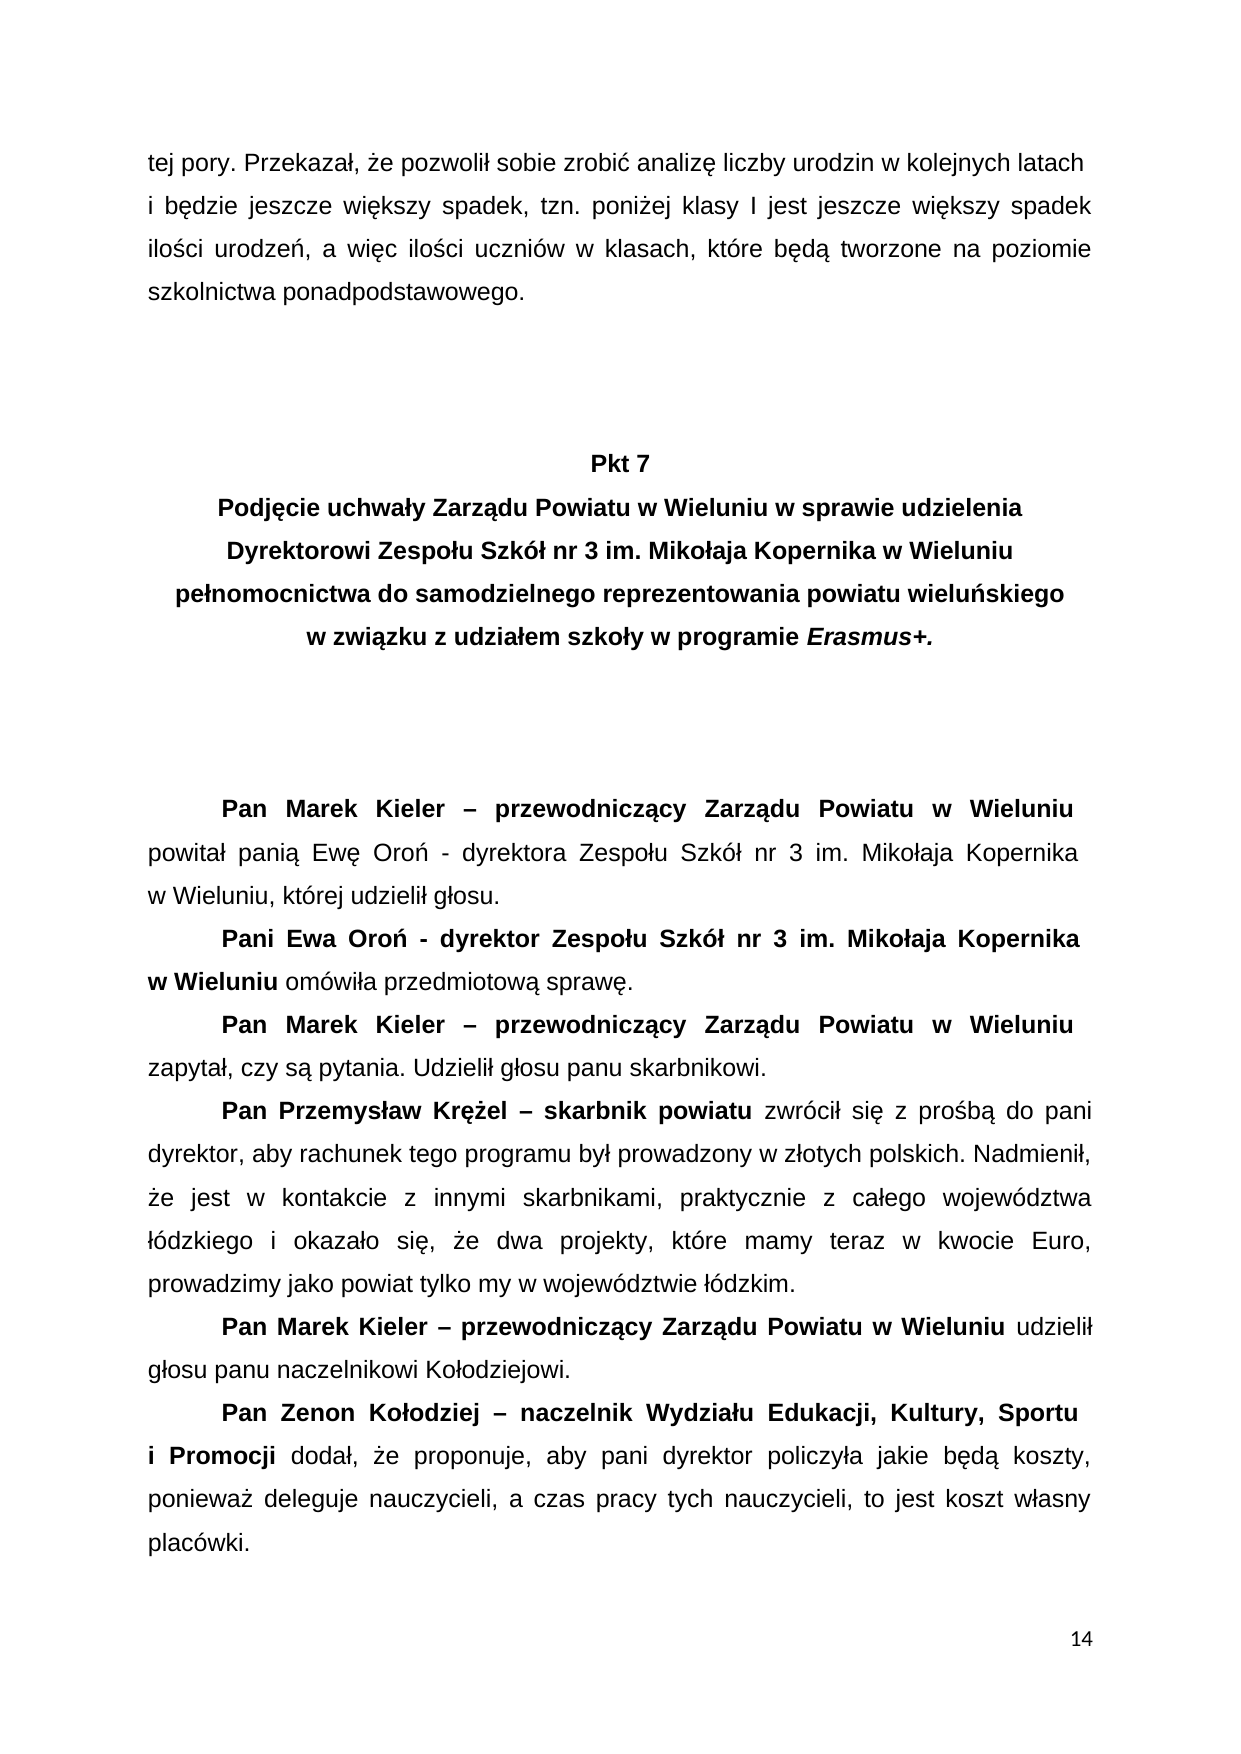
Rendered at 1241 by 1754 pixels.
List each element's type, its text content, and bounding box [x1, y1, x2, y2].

text Pani Ewa Oroń - dyrektor Zespołu Szkół nr 3 im. Mikołaja Kopernika w Wieluniu omówiła przedmiotową sprawę. [148, 924, 1093, 996]
text Pan Marek Kieler – przewodniczący Zarządu Powiatu w Wieluniu udzielił głosu panu naczelnikowi Kołodziejowi. [148, 1312, 1093, 1384]
text w związku z udziałem szkoły w programie Erasmus+. [148, 622, 1093, 651]
text Pan Marek Kieler – przewodniczący Zarządu Powiatu w Wieluniu zapytał, czy są pytania. Udzielił głosu panu skarbnikowi. [148, 1010, 1093, 1082]
text Pkt 7 [148, 449, 1093, 478]
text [148, 148, 1093, 306]
text Pan Zenon Kołodziej – naczelnik Wydziału Edukacji, Kultury, Sportu i Promocji dodał, że proponuje, aby pani dyrektor policzyła jakie będą koszty, ponieważ deleguje nauczycieli, a czas pracy tych nauczycieli, to jest koszt własny placówki. [148, 1398, 1093, 1556]
text Pan Marek Kieler – przewodniczący Zarządu Powiatu w Wieluniu powitał panią Ewę Oroń - dyrektora Zespołu Szkół nr 3 im. Mikołaja Kopernika w Wieluniu, której udzielił głosu. [148, 794, 1093, 909]
text Podjęcie uchwały Zarządu Powiatu w Wieluniu w sprawie udzielenia Dyrektorowi Zespołu Szkół nr 3 im. Mikołaja Kopernika w Wieluniu pełnomocnictwa do samodzielnego reprezentowania powiatu wieluńskiego [148, 493, 1093, 608]
text Pan Przemysław Krężel – skarbnik powiatu zwrócił się z prośbą do pani dyrektor, aby rachunek tego programu był prowadzony w złotych polskich. Nadmienił, że jest w kontakcie z innymi skarbnikami, praktycznie z całego województwa łódzkiego i okazało się, że dwa projekty, które mamy teraz w kwocie Euro, prowadzimy jako powiat tylko my w województwie łódzkim. [148, 1096, 1093, 1298]
